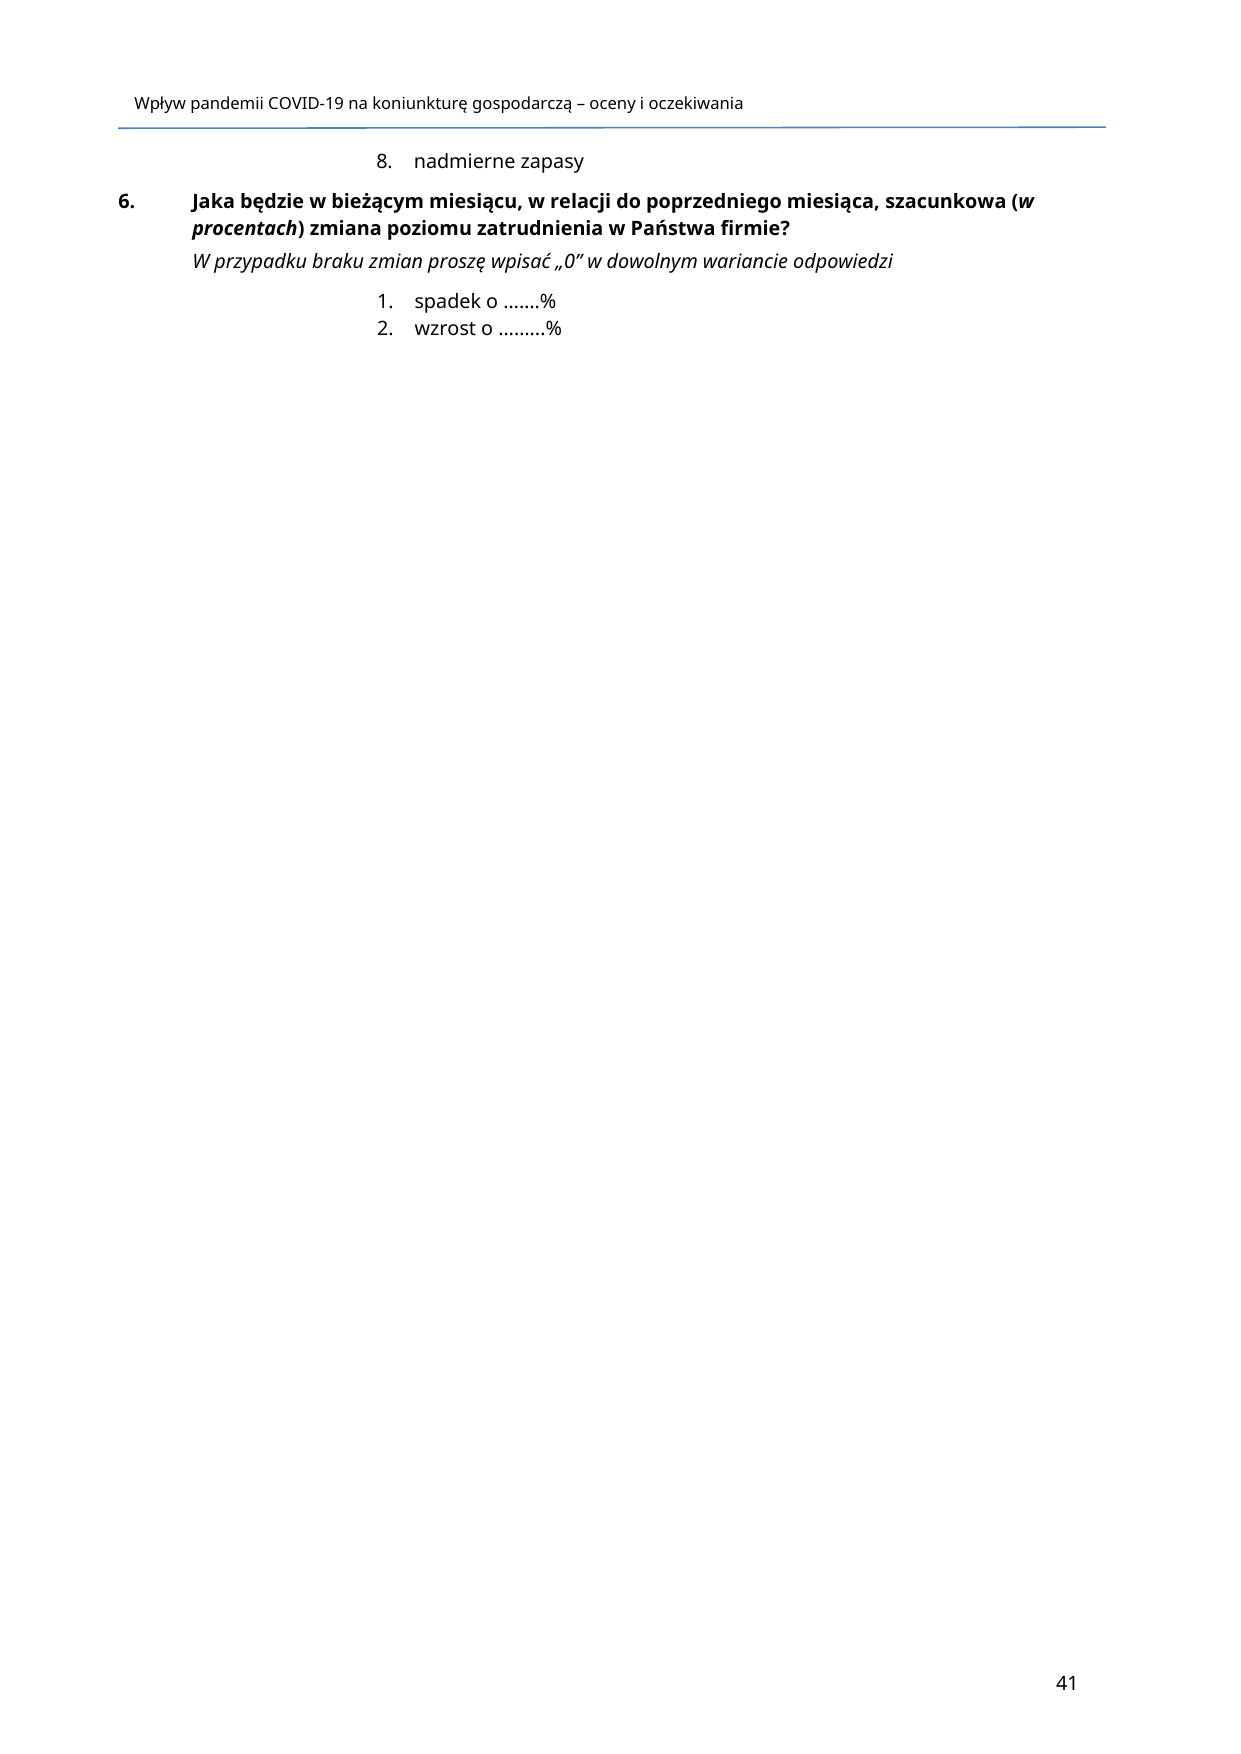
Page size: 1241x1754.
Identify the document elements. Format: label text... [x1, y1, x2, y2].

list nadmierne zapasy [376, 148, 1122, 175]
text 6. Jaka będzie w bieżącym miesiącu, w relacji do poprzedniego miesiąca, szacunkowa (w procentach) zmiana poziomu zatrudnienia w Państwa firmie? [118, 187, 1122, 241]
text W przypadku braku zmian proszę wpisać „0” w dowolnym wariancie odpowiedzi [118, 247, 1122, 274]
list wzrost o ……...% [377, 314, 1122, 341]
list spadek o …….% [377, 287, 1122, 314]
